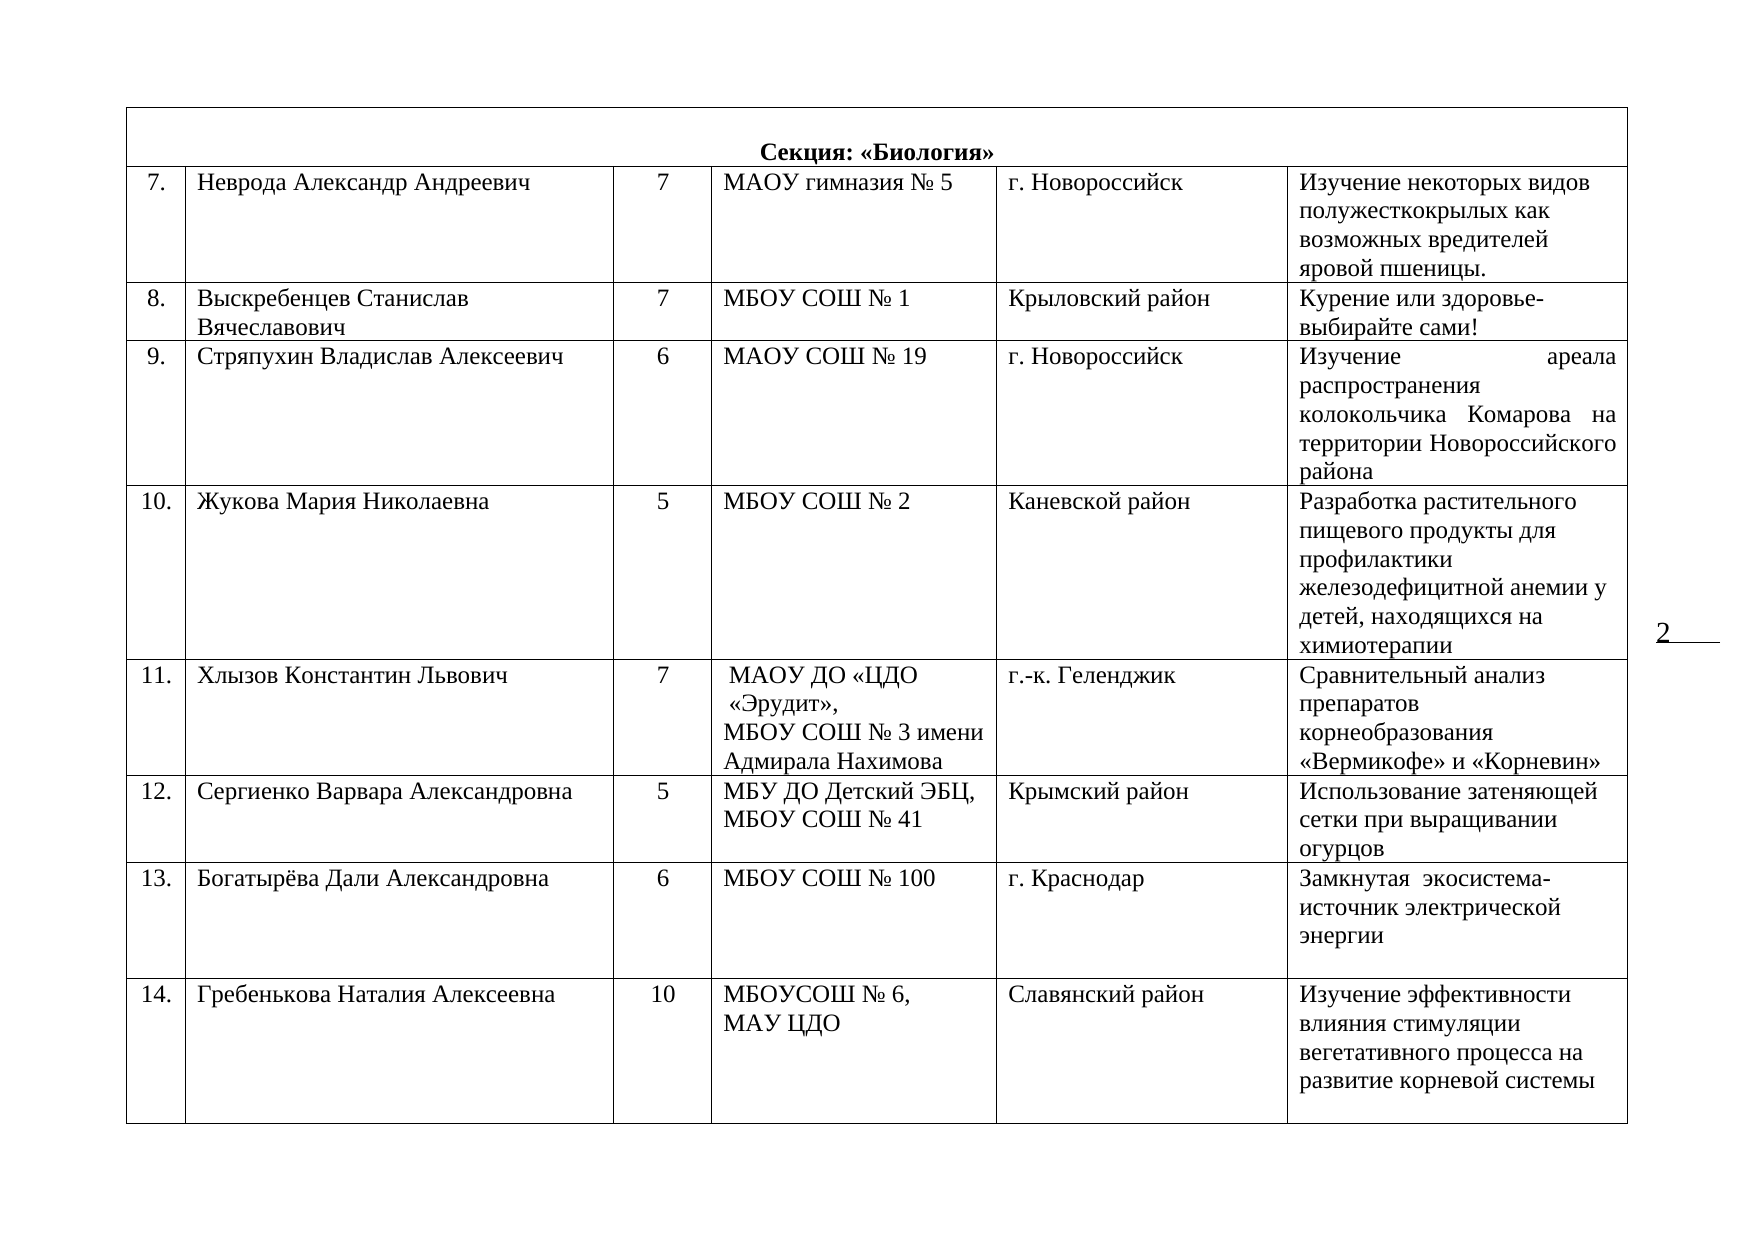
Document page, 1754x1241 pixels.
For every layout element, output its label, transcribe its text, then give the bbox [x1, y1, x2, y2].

table_cell МАОУ СОШ № 19 [712, 341, 996, 485]
table_cell МБОУ СОШ № 1 [712, 283, 996, 340]
table_cell Славянский район [997, 979, 1287, 1123]
table_cell [127, 863, 185, 978]
table_cell 7 [614, 167, 711, 282]
table_cell [127, 979, 185, 1123]
table_cell Выскребенцев Станислав Вячеславович [186, 283, 613, 340]
table_cell Разработка растительного пищевого продукты для профилактики железодефицитной анемии у детей, находящихся на химиотерапии [1288, 486, 1627, 659]
table_cell Каневской район [997, 486, 1287, 659]
table_cell Жукова Мария Николаевна [186, 486, 613, 659]
table_cell Крыловский район [997, 283, 1287, 340]
table_cell [127, 486, 185, 659]
table_cell [127, 283, 185, 340]
table_cell Изучение ареала распространения колокольчика Комарова на территории Новороссийского района [1288, 341, 1627, 485]
table_cell 5 [614, 486, 711, 659]
table_cell [127, 776, 185, 862]
table_cell 7 [614, 660, 711, 775]
table_cell Курение или здоровье-выбирайте сами! [1288, 283, 1627, 340]
table_cell г. Новороссийск [997, 341, 1287, 485]
table_cell Сергиенко Варвара Александровна [186, 776, 613, 862]
table_cell МБОУСОШ № 6, МАУ ЦДО [712, 979, 996, 1123]
table_cell Крымский район [997, 776, 1287, 862]
table_cell 10 [614, 979, 711, 1123]
table_cell МАОУ гимназия № 5 [712, 167, 996, 282]
table_cell МАОУ ДО «ЦДО «Эрудит», МБОУ СОШ № 3 имени Адмирала Нахимова [712, 660, 996, 775]
table_cell Использование затеняющей сетки при выращивании огурцов [1288, 776, 1627, 862]
table_cell Секция: «Биология» [127, 108, 1627, 166]
table_cell МБОУ СОШ № 100 [712, 863, 996, 978]
table_cell г. Краснодар [997, 863, 1287, 978]
table_cell г.-к. Геленджик [997, 660, 1287, 775]
table_cell Замкнутая экосистема-источник электрической энергии [1288, 863, 1627, 978]
table_cell МБУ ДО Детский ЭБЦ, МБОУ СОШ № 41 [712, 776, 996, 862]
table_cell Стряпухин Владислав Алексеевич [186, 341, 613, 485]
table_cell [127, 167, 185, 282]
table_cell 6 [614, 341, 711, 485]
table_cell г. Новороссийск [997, 167, 1287, 282]
table_cell Неврода Александр Андреевич [186, 167, 613, 282]
table_cell Сравнительный анализ препаратов корнеобразования «Вермикофе» и «Корневин» [1288, 660, 1627, 775]
table_cell [127, 660, 185, 775]
table_cell МБОУ СОШ № 2 [712, 486, 996, 659]
table_cell [127, 341, 185, 485]
table_cell Гребенькова Наталия Алексеевна [186, 979, 613, 1123]
table_cell 6 [614, 863, 711, 978]
table_cell Изучение некоторых видов полужесткокрылых как возможных вредителей яровой пшеницы. [1288, 167, 1627, 282]
table_cell 7 [614, 283, 711, 340]
table_cell 5 [614, 776, 711, 862]
table_cell Хлызов Константин Львович [186, 660, 613, 775]
table_cell Изучение эффективности влияния стимуляции вегетативного процесса на развитие корневой системы [1288, 979, 1627, 1123]
table_cell Богатырёва Дали Александровна [186, 863, 613, 978]
